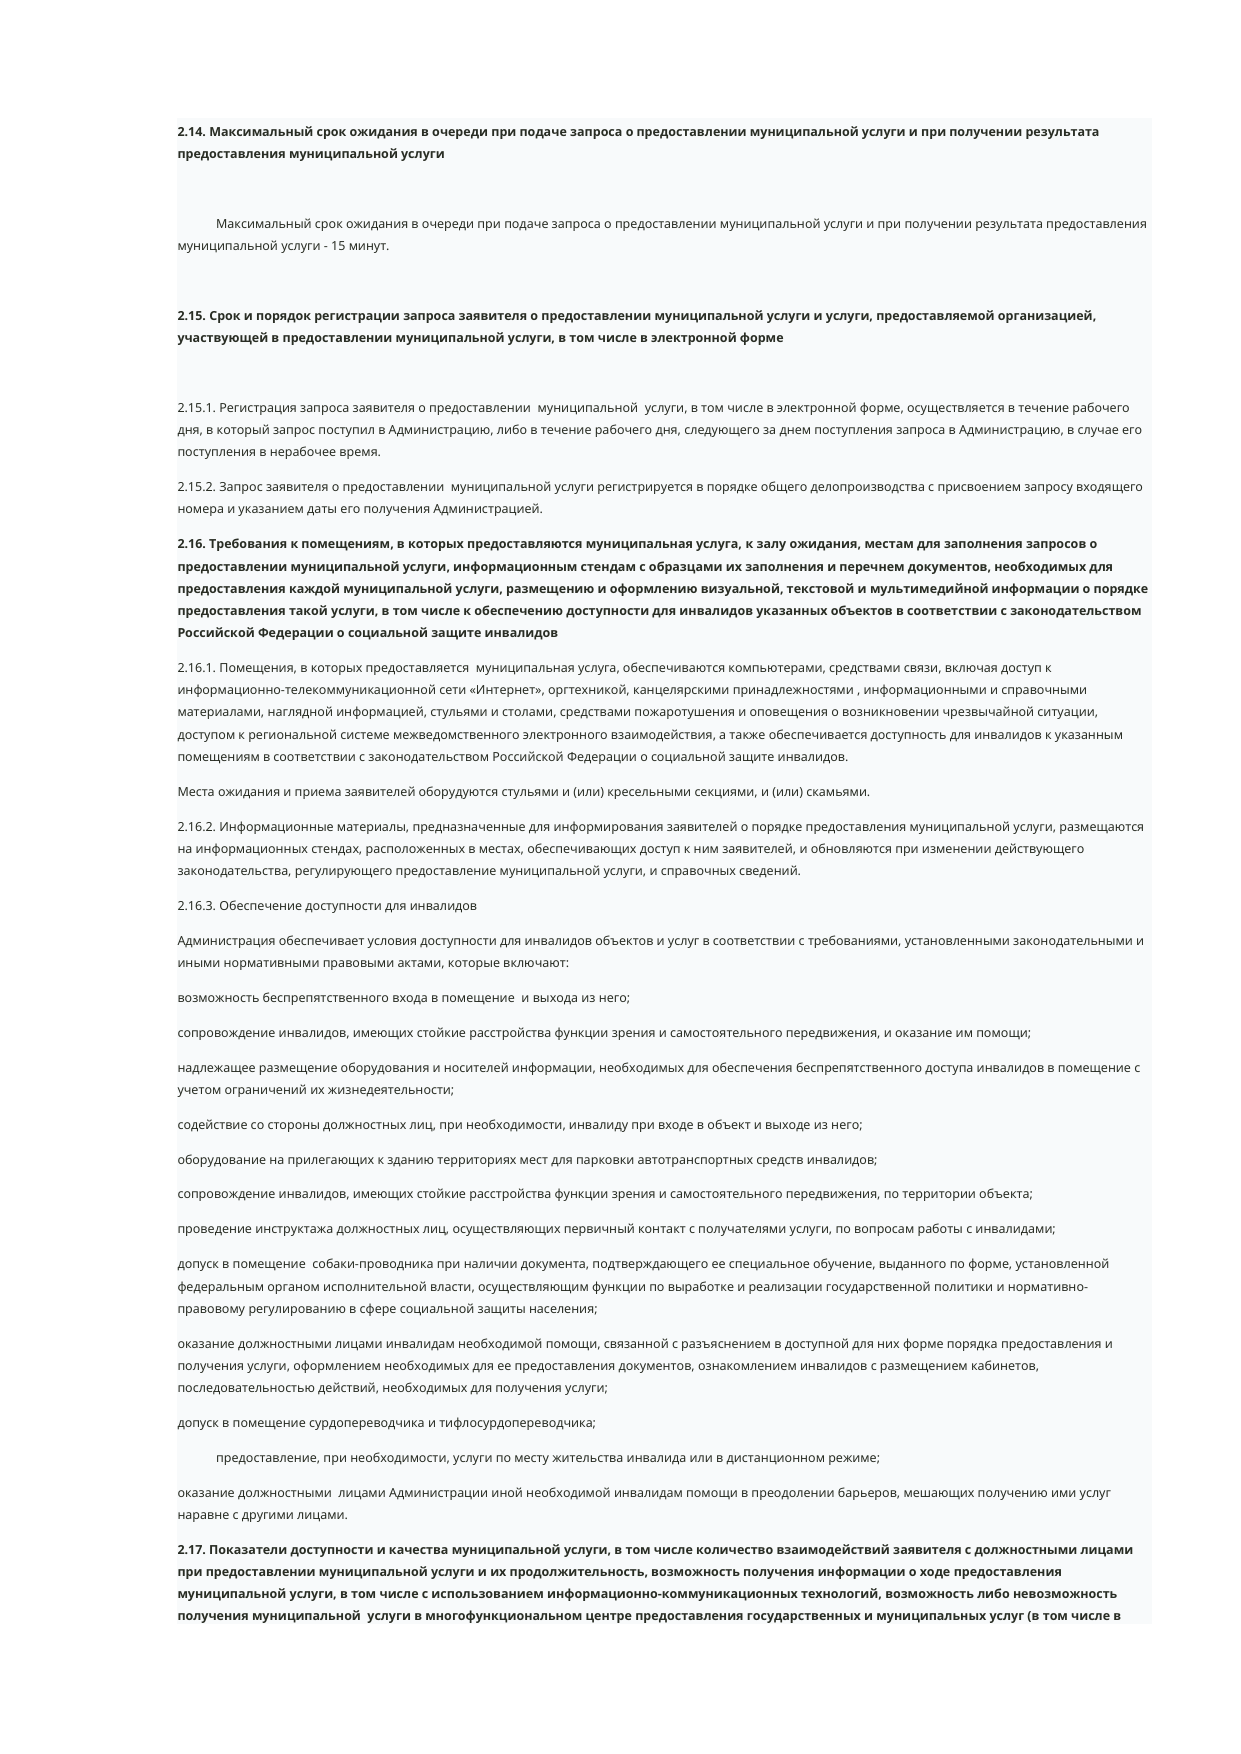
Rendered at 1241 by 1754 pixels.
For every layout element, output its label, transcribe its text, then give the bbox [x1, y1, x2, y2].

text 2.16.2. Информационные материалы, предназначенные для информирования заявителей о порядке предоставления муниципальной услуги, размещаются на информационных стендах, расположенных в местах, обеспечивающих доступ к ним заявителей, и обновляются при изменении действующего законодательства, регулирующего предоставление муниципальной услуги, и справочных сведений. [177, 813, 1152, 879]
text возможность беспрепятственного входа в помещение и выхода из него; [177, 984, 1152, 1006]
text Максимальный срок ожидания в очереди при подаче запроса о предоставлении муниципальной услуги и при получении результата предоставления муниципальной услуги - 15 минут. [177, 210, 1152, 254]
text 2.16.3. Обеспечение доступности для инвалидов [177, 892, 1152, 914]
text оказание должностными лицами инвалидам необходимой помощи, связанной с разъяснением в доступной для них форме порядка предоставления и получения услуги, оформлением необходимых для ее предоставления документов, ознакомлением инвалидов с размещением кабинетов, последовательностью действий, необходимых для получения услуги; [177, 1329, 1152, 1396]
text 2.16. Требования к помещениям, в которых предоставляются муниципальная услуга, к залу ожидания, местам для заполнения запросов о предоставлении муниципальной услуги, информационным стендам с образцами их заполнения и перечнем документов, необходимых для предоставления каждой муниципальной услуги, размещению и оформлению визуальной, текстовой и мультимедийной информации о порядке предоставления такой услуги, в том числе к обеспечению доступности для инвалидов указанных объектов в соответствии с законодательством Российской Федерации о социальной защите инвалидов [177, 530, 1152, 641]
text 2.15.1. Регистрация запроса заявителя о предоставлении муниципальной услуги, в том числе в электронной форме, осуществляется в течение рабочего дня, в который запрос поступил в Администрацию, либо в течение рабочего дня, следующего за днем поступления запроса в Администрацию, в случае его поступления в нерабочее время. [177, 394, 1152, 461]
text надлежащее размещение оборудования и носителей информации, необходимых для обеспечения беспрепятственного доступа инвалидов в помещение с учетом ограничений их жизнедеятельности; [177, 1054, 1152, 1098]
text 2.14. Максимальный срок ожидания в очереди при подаче запроса о предоставлении муниципальной услуги и при получении результата предоставления муниципальной услуги [177, 118, 1152, 162]
text проведение инструктажа должностных лиц, осуществляющих первичный контакт с получателями услуги, по вопросам работы с инвалидами; [177, 1215, 1152, 1238]
text Места ожидания и приема заявителей оборудуются стульями и (или) кресельными секциями, и (или) скамьями. [177, 778, 1152, 800]
text допуск в помещение собаки-проводника при наличии документа, подтверждающего ее специальное обучение, выданного по форме, установленной федеральным органом исполнительной власти, осуществляющим функции по выработке и реализации государственной политики и нормативно-правовому регулированию в сфере социальной защиты населения; [177, 1250, 1152, 1317]
text предоставление, при необходимости, услуги по месту жительства инвалида или в дистанционном режиме; [177, 1444, 1152, 1466]
text сопровождение инвалидов, имеющих стойкие расстройства функции зрения и самостоятельного передвижения, и оказание им помощи; [177, 1019, 1152, 1041]
text оказание должностными лицами Администрации иной необходимой инвалидам помощи в преодолении барьеров, мешающих получению ими услуг наравне с другими лицами. [177, 1479, 1152, 1523]
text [177, 1536, 1152, 1624]
text содействие со стороны должностных лиц, при необходимости, инвалиду при входе в объект и выходе из него; [177, 1111, 1152, 1133]
text 2.15.2. Запрос заявителя о предоставлении муниципальной услуги регистрируется в порядке общего делопроизводства с присвоением запросу входящего номера и указанием даты его получения Администрацией. [177, 473, 1152, 518]
text допуск в помещение сурдопереводчика и тифлосурдопереводчика; [177, 1409, 1152, 1431]
text сопровождение инвалидов, имеющих стойкие расстройства функции зрения и самостоятельного передвижения, по территории объекта; [177, 1181, 1152, 1203]
text оборудование на прилегающих к зданию территориях мест для парковки автотранспортных средств инвалидов; [177, 1146, 1152, 1168]
text 2.16.1. Помещения, в которых предоставляется муниципальная услуга, обеспечиваются компьютерами, средствами связи, включая доступ к информационно-телекоммуникационной сети «Интернет», оргтехникой, канцелярскими принадлежностями , информационными и справочными материалами, наглядной информацией, стульями и столами, средствами пожаротушения и оповещения о возникновении чрезвычайной ситуации, доступом к региональной системе межведомственного электронного взаимодействия, а также обеспечивается доступность для инвалидов к указанным помещениям в соответствии с законодательством Российской Федерации о социальной защите инвалидов. [177, 654, 1152, 765]
text 2.15. Срок и порядок регистрации запроса заявителя о предоставлении муниципальной услуги и услуги, предоставляемой организацией, участвующей в предоставлении муниципальной услуги, в том числе в электронной форме [177, 302, 1152, 346]
text Администрация обеспечивает условия доступности для инвалидов объектов и услуг в соответствии с требованиями, установленными законодательными и иными нормативными правовыми актами, которые включают: [177, 927, 1152, 971]
